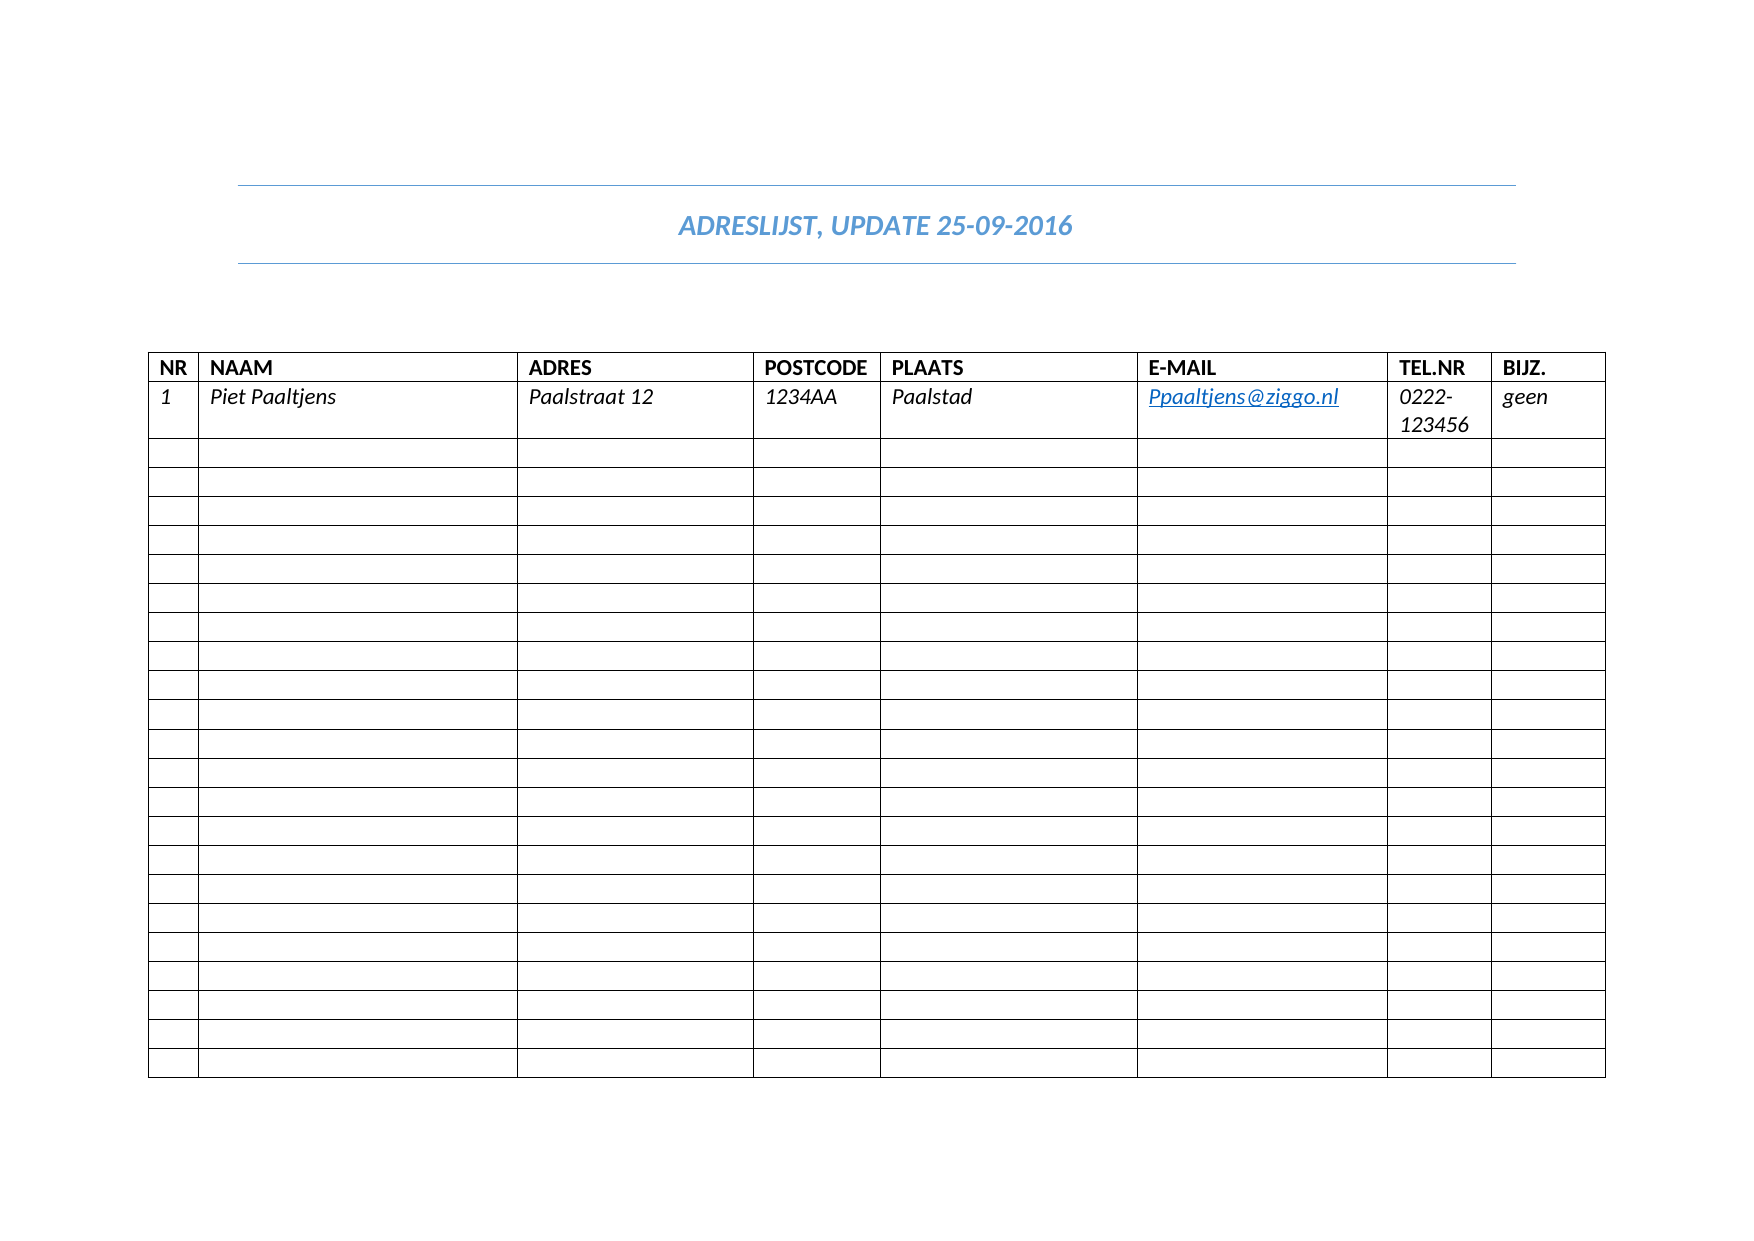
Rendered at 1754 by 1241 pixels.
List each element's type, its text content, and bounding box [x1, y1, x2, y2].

table_cell [149, 1049, 198, 1077]
table_cell [149, 439, 198, 467]
table_cell [199, 613, 517, 641]
table_cell [1388, 933, 1491, 961]
table_cell [1388, 1049, 1491, 1077]
table_cell [518, 1049, 753, 1077]
table_cell [881, 1020, 1137, 1048]
table_cell [881, 904, 1137, 932]
table_cell [754, 875, 880, 903]
table_cell [1388, 962, 1491, 990]
table_cell [1492, 642, 1605, 670]
table_cell [1492, 439, 1605, 467]
table_cell [149, 875, 198, 903]
table_cell [1492, 759, 1605, 787]
table_cell [149, 613, 198, 641]
table_cell [881, 962, 1137, 990]
table_cell [881, 613, 1137, 641]
table_cell [754, 497, 880, 525]
table_cell [1492, 468, 1605, 496]
table_cell [1388, 730, 1491, 757]
table_cell [518, 526, 753, 554]
table_cell [518, 730, 753, 757]
table_cell [1388, 468, 1491, 496]
table_cell [518, 700, 753, 728]
table_cell [149, 991, 198, 1019]
table_cell [881, 497, 1137, 525]
table_cell [1492, 904, 1605, 932]
table_cell [1388, 613, 1491, 641]
table_cell [199, 584, 517, 612]
table_cell [1388, 642, 1491, 670]
table_cell [149, 788, 198, 816]
table_cell [199, 788, 517, 816]
table_cell [754, 788, 880, 816]
table_cell [518, 1020, 753, 1048]
table_cell [199, 642, 517, 670]
table_cell [199, 904, 517, 932]
table_cell [754, 468, 880, 496]
table_cell [149, 962, 198, 990]
table_cell [1138, 671, 1387, 699]
table_cell [1492, 817, 1605, 845]
table_cell [1492, 700, 1605, 728]
table_cell [1492, 584, 1605, 612]
table_cell [199, 497, 517, 525]
table_header TEL.NR [1388, 353, 1491, 381]
table_cell [1492, 671, 1605, 699]
table_cell [881, 817, 1137, 845]
table_cell [1138, 468, 1387, 496]
table_cell [518, 991, 753, 1019]
table_cell [149, 642, 198, 670]
table_cell Ppaaltjens@ziggo.nl [1138, 382, 1387, 438]
table_cell [1388, 671, 1491, 699]
table_cell [1388, 1020, 1491, 1048]
table_cell [1138, 1020, 1387, 1048]
table_cell [1388, 846, 1491, 874]
table_cell [199, 439, 517, 467]
table_cell [754, 439, 880, 467]
table_cell [199, 468, 517, 496]
table_header POSTCODE [754, 353, 880, 381]
table_cell [881, 759, 1137, 787]
table_cell [1492, 730, 1605, 757]
table_cell 1234AA [754, 382, 880, 438]
table_cell [754, 1049, 880, 1077]
table_cell [1138, 526, 1387, 554]
table_cell Piet Paaltjens [199, 382, 517, 438]
table_cell [1138, 875, 1387, 903]
table_cell [1492, 875, 1605, 903]
table_cell [199, 962, 517, 990]
table_cell [881, 642, 1137, 670]
table_cell [149, 846, 198, 874]
table_cell [881, 788, 1137, 816]
table_cell [1388, 700, 1491, 728]
table_cell [881, 933, 1137, 961]
table_cell [1138, 497, 1387, 525]
table_cell [754, 846, 880, 874]
table_cell [754, 555, 880, 583]
table_cell [199, 555, 517, 583]
table_cell [754, 671, 880, 699]
table_cell [518, 817, 753, 845]
table_cell [1138, 584, 1387, 612]
table_cell [518, 468, 753, 496]
table_cell [149, 759, 198, 787]
table_cell [881, 439, 1137, 467]
table_cell [149, 555, 198, 583]
table_cell [1388, 584, 1491, 612]
table_cell [199, 700, 517, 728]
table_cell [881, 584, 1137, 612]
table_cell [199, 846, 517, 874]
table_cell [881, 1049, 1137, 1077]
table_cell [518, 759, 753, 787]
table_cell [754, 642, 880, 670]
table_cell [754, 700, 880, 728]
table_cell [1492, 555, 1605, 583]
table_cell [754, 962, 880, 990]
table_cell 1 [149, 382, 198, 438]
table_cell [1388, 788, 1491, 816]
table_cell [1138, 962, 1387, 990]
table_cell [881, 991, 1137, 1019]
table_cell [149, 497, 198, 525]
table_cell 0222-123456 [1388, 382, 1491, 438]
table_cell [754, 584, 880, 612]
table_cell [1492, 846, 1605, 874]
table_cell [1388, 439, 1491, 467]
table_cell [518, 497, 753, 525]
table_cell [1138, 933, 1387, 961]
table_cell [1138, 788, 1387, 816]
table_cell [881, 671, 1137, 699]
table_cell [881, 526, 1137, 554]
table_cell [518, 904, 753, 932]
table_cell [1388, 555, 1491, 583]
table_cell [518, 933, 753, 961]
table_cell [1492, 1049, 1605, 1077]
table_cell [754, 904, 880, 932]
table_cell [1388, 526, 1491, 554]
table_cell [199, 730, 517, 757]
table_cell [1492, 613, 1605, 641]
text ADRESLIJST, UPDATE 25-09-2016 [238, 186, 1516, 263]
table_cell [1388, 904, 1491, 932]
table_cell [1138, 730, 1387, 757]
table_cell [754, 933, 880, 961]
table_cell [149, 468, 198, 496]
table_cell [1492, 497, 1605, 525]
table_cell [149, 817, 198, 845]
table_cell [1388, 817, 1491, 845]
table_cell [149, 526, 198, 554]
table_cell Paalstraat 12 [518, 382, 753, 438]
table_cell [518, 962, 753, 990]
table_cell [518, 671, 753, 699]
table_cell [199, 933, 517, 961]
table_cell [754, 817, 880, 845]
table_cell [881, 468, 1137, 496]
table_cell [1138, 555, 1387, 583]
table_header NAAM [199, 353, 517, 381]
table_cell [1492, 933, 1605, 961]
table_cell [754, 759, 880, 787]
table_cell [1138, 700, 1387, 728]
table_cell [149, 671, 198, 699]
table_cell [754, 613, 880, 641]
table_cell [199, 1049, 517, 1077]
table_cell [149, 584, 198, 612]
table_cell [1492, 962, 1605, 990]
table_cell [518, 642, 753, 670]
table_cell [1492, 788, 1605, 816]
table_header ADRES [518, 353, 753, 381]
table_header NR [149, 353, 198, 381]
table_cell [754, 1020, 880, 1048]
table_cell [881, 700, 1137, 728]
table_cell [1138, 439, 1387, 467]
table_cell [149, 700, 198, 728]
table_cell [518, 584, 753, 612]
table_cell [149, 933, 198, 961]
table_cell [881, 730, 1137, 757]
table_cell [518, 613, 753, 641]
table_cell [199, 526, 517, 554]
table_header E-MAIL [1138, 353, 1387, 381]
table_cell [199, 991, 517, 1019]
table_cell [754, 730, 880, 757]
table_cell [1138, 846, 1387, 874]
table_cell [199, 1020, 517, 1048]
table_cell [149, 1020, 198, 1048]
table_cell [1492, 526, 1605, 554]
table_cell [754, 526, 880, 554]
table_cell [199, 817, 517, 845]
table_cell [1388, 497, 1491, 525]
table_cell [1492, 1020, 1605, 1048]
table_cell [518, 875, 753, 903]
table_cell [1138, 759, 1387, 787]
table_cell [1138, 1049, 1387, 1077]
table_cell [1138, 613, 1387, 641]
table_cell [518, 555, 753, 583]
table_cell [518, 788, 753, 816]
table_cell [1138, 991, 1387, 1019]
table_cell [518, 439, 753, 467]
table_cell [881, 846, 1137, 874]
table_cell [149, 904, 198, 932]
table_cell [881, 875, 1137, 903]
table_cell [1388, 875, 1491, 903]
table_cell geen [1492, 382, 1605, 438]
table_cell [1138, 904, 1387, 932]
table_header PLAATS [881, 353, 1137, 381]
table_cell [881, 555, 1137, 583]
table_header BIJZ. [1492, 353, 1605, 381]
table_cell [199, 671, 517, 699]
table_cell [1138, 642, 1387, 670]
table_cell [1138, 817, 1387, 845]
table_cell [518, 846, 753, 874]
table_cell [754, 991, 880, 1019]
table_cell [1388, 991, 1491, 1019]
table_cell [199, 875, 517, 903]
table_cell [1492, 991, 1605, 1019]
table_cell [199, 759, 517, 787]
table_cell [1388, 759, 1491, 787]
table_cell Paalstad [881, 382, 1137, 438]
table_cell [149, 730, 198, 757]
